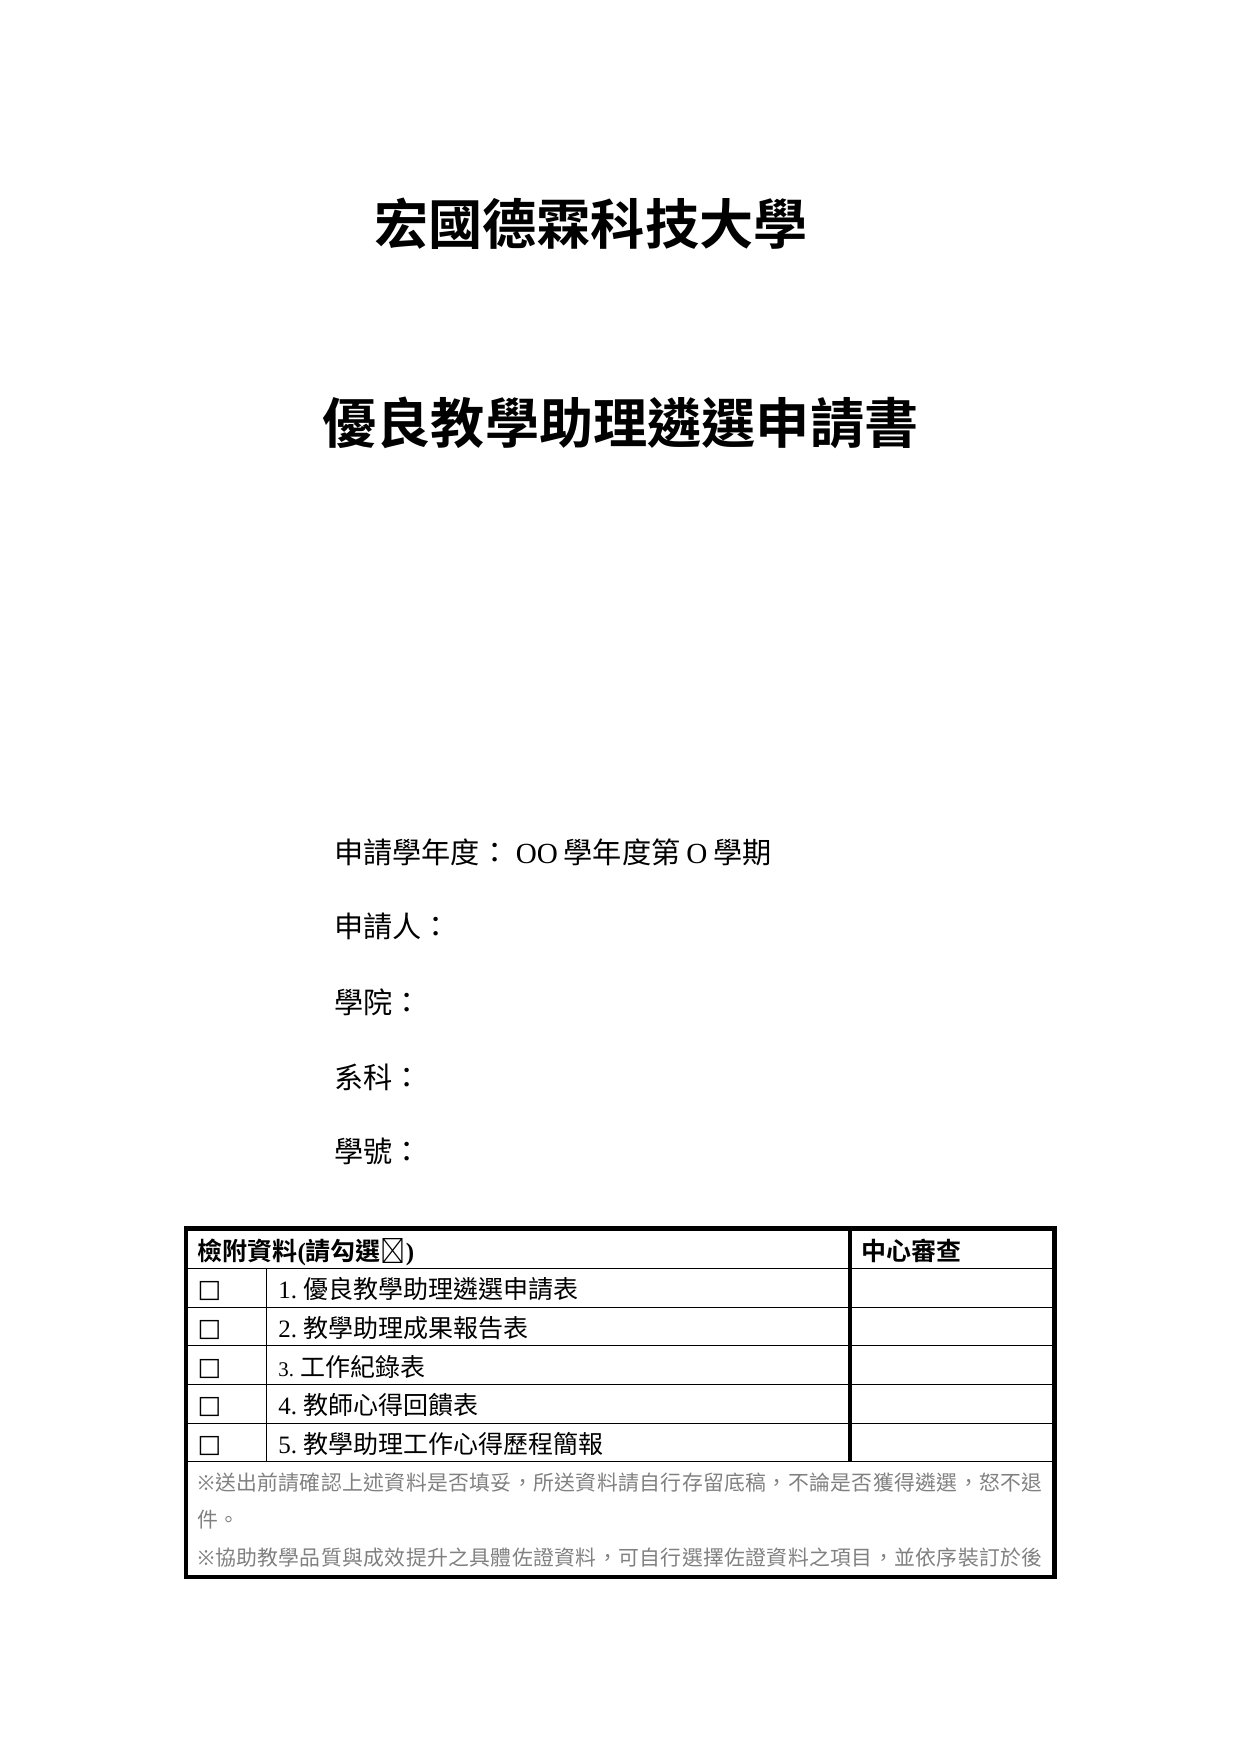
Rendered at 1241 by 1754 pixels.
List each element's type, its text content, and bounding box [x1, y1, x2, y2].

text 申請人： [334, 889, 1128, 964]
table_cell □ [188, 1424, 266, 1461]
table_cell [852, 1308, 1052, 1345]
text 系科： [334, 1039, 1128, 1114]
table_cell □ [188, 1385, 266, 1422]
table_cell [852, 1385, 1052, 1422]
text 申請學年度： OO學年度第O學期 [334, 814, 1128, 889]
text 學號： [334, 1114, 1128, 1189]
text 宏國德霖科技大學 [53, 164, 1128, 277]
table_cell 1. 優良教學助理遴選申請表 [267, 1269, 848, 1307]
table_cell 2. 教學助理成果報告表 [267, 1308, 848, 1345]
table_cell 4. 教師心得回饋表 [267, 1385, 848, 1422]
text 學院： [334, 964, 1128, 1039]
text 優良教學助理遴選申請書 [112, 364, 1128, 476]
table_cell □ [188, 1308, 266, 1345]
table_header 檢附資料(請勾選) [188, 1231, 848, 1268]
table_cell 5. 教學助理工作心得歷程簡報 [267, 1424, 848, 1461]
table_cell 3. 工作紀錄表 [267, 1346, 848, 1384]
table_header 中心審查 [852, 1231, 1052, 1268]
table_cell □ [188, 1269, 266, 1307]
table_cell □ [188, 1346, 266, 1384]
table_cell [852, 1269, 1052, 1307]
table_cell [852, 1346, 1052, 1384]
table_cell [188, 1462, 1052, 1574]
table_cell [852, 1424, 1052, 1461]
